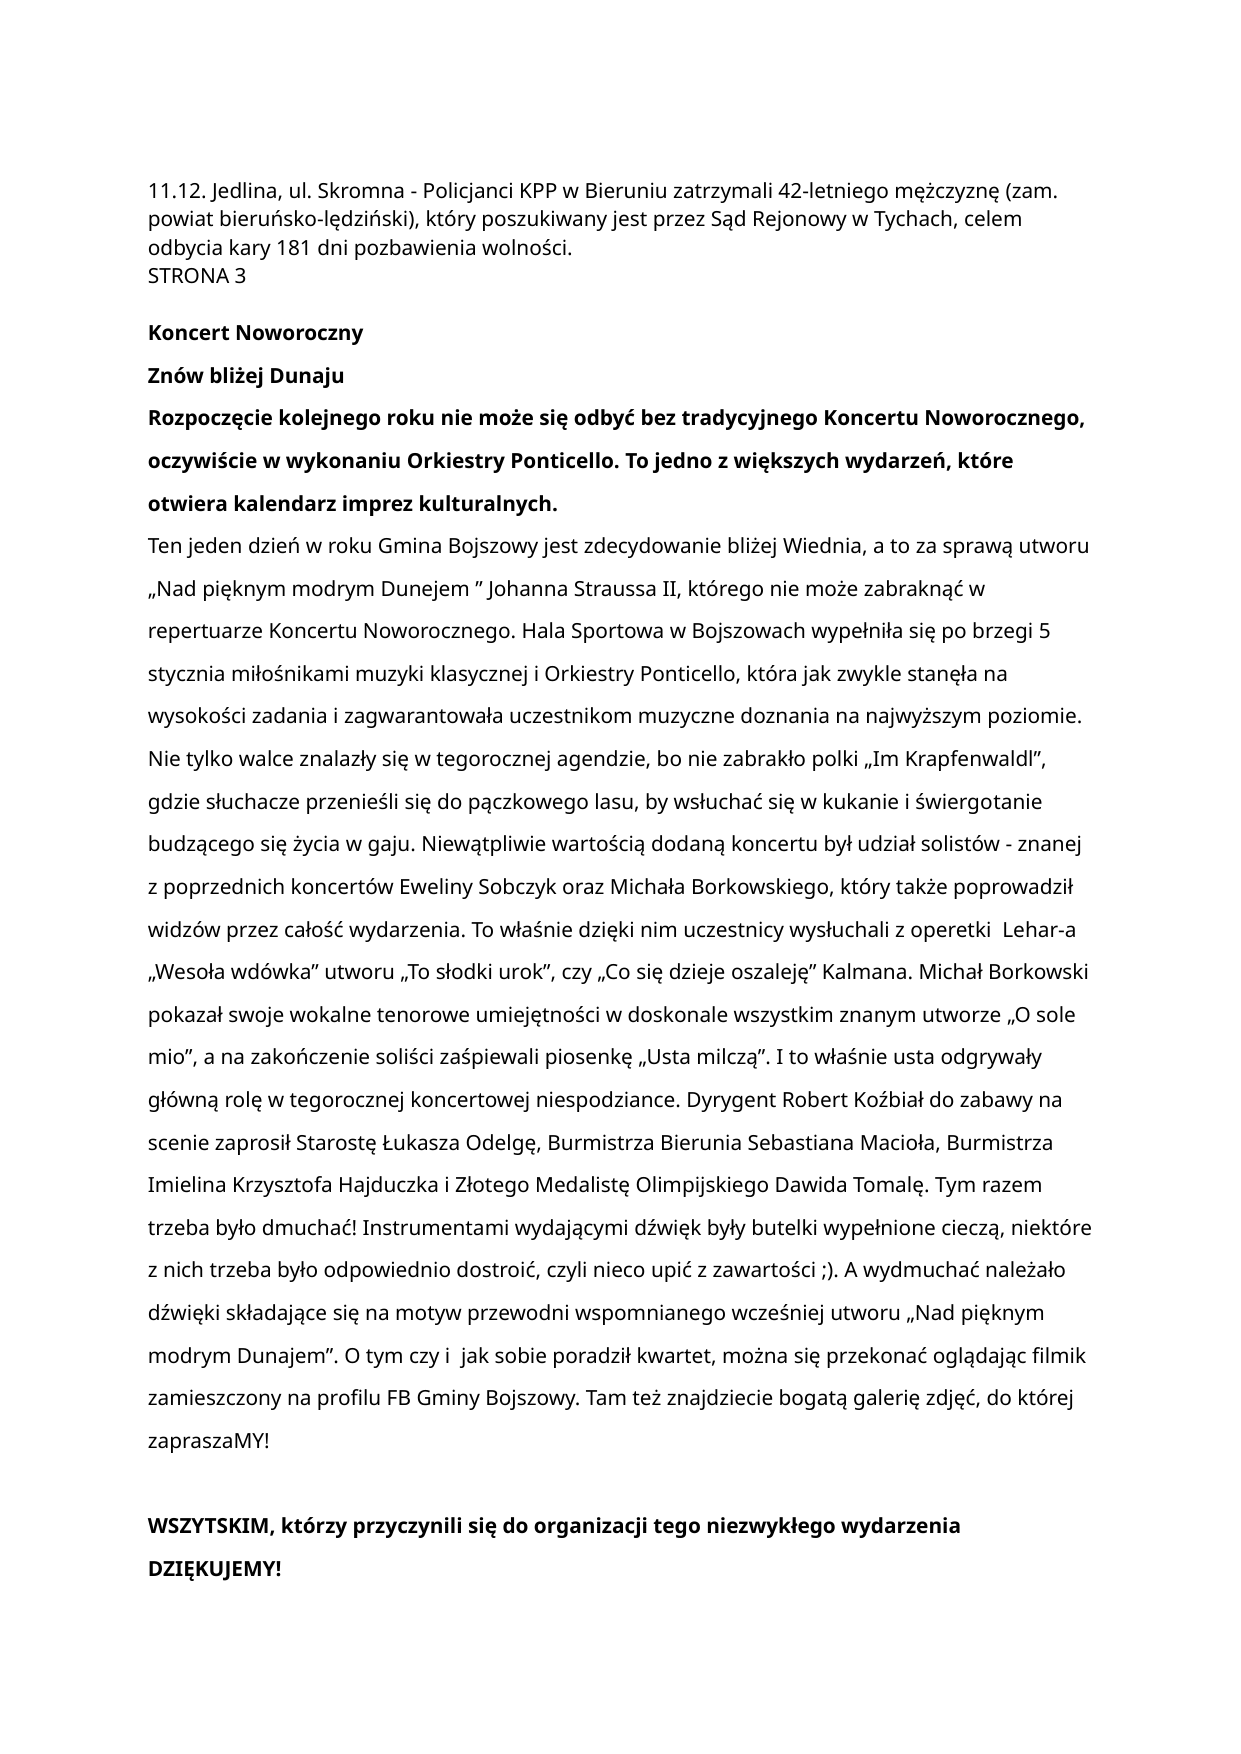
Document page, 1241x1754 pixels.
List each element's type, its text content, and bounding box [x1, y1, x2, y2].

text Znów bliżej Dunaju [148, 361, 1093, 389]
text Ten jeden dzień w roku Gmina Bojszowy jest zdecydowanie bliżej Wiednia, a to za sprawą utworu „Nad pięknym modrym Dunejem ” Johanna Straussa II, którego nie może zabraknąć w repertuarze Koncertu Noworocznego. Hala Sportowa w Bojszowach wypełniła się po brzegi 5 stycznia miłośnikami muzyki klasycznej i Orkiestry Ponticello, która jak zwykle stanęła na wysokości zadania i zagwarantowała uczestnikom muzyczne doznania na najwyższym poziomie. Nie tylko walce znalazły się w tegorocznej agendzie, bo nie zabrakło polki „Im Krapfenwaldl”, gdzie słuchacze przenieśli się do pączkowego lasu, by wsłuchać się w kukanie i świergotanie budzącego się życia w gaju. Niewątpliwie wartością dodaną koncertu był udział solistów - znanej z poprzednich koncertów Eweliny Sobczyk oraz Michała Borkowskiego, który także poprowadził widzów przez całość wydarzenia. To właśnie dzięki nim uczestnicy wysłuchali z operetki Lehar-a „Wesoła wdówka” utworu „To słodki urok”, czy „Co się dzieje oszaleję” Kalmana. Michał Borkowski pokazał swoje wokalne tenorowe umiejętności w doskonale wszystkim znanym utworze „O sole mio”, a na zakończenie soliści zaśpiewali piosenkę „Usta milczą”. I to właśnie usta odgrywały główną rolę w tegorocznej koncertowej niespodziance. Dyrygent Robert Koźbiał do zabawy na scenie zaprosił Starostę Łukasza Odelgę, Burmistrza Bierunia Sebastiana Macioła, Burmistrza Imielina Krzysztofa Hajduczka i Złotego Medalistę Olimpijskiego Dawida Tomalę. Tym razem trzeba było dmuchać! Instrumentami wydającymi dźwięk były butelki wypełnione cieczą, niektóre z nich trzeba było odpowiednio dostroić, czyli nieco upić z zawartości ;). A wydmuchać należało dźwięki składające się na motyw przewodni wspomnianego wcześniej utworu „Nad pięknym modrym Dunajem”. O tym czy i jak sobie poradził kwartet, można się przekonać oglądając filmik zamieszczony na profilu FB Gminy Bojszowy. Tam też znajdziecie bogatą galerię zdjęć, do której zapraszaMY! [148, 531, 1093, 1454]
text STRONA 3 [148, 261, 1093, 290]
text WSZYTSKIM, którzy przyczynili się do organizacji tego niezwykłego wydarzenia DZIĘKUJEMY! [148, 1511, 1093, 1582]
text Koncert Noworoczny [148, 318, 1093, 347]
text Rozpoczęcie kolejnego roku nie może się odbyć bez tradycyjnego Koncertu Noworocznego, oczywiście w wykonaniu Orkiestry Ponticello. To jedno z większych wydarzeń, które otwiera kalendarz imprez kulturalnych. [148, 403, 1093, 517]
text 11.12. Jedlina, ul. Skromna - Policjanci KPP w Bieruniu zatrzymali 42-letniego mężczyznę (zam. powiat bieruńsko-lędziński), który poszukiwany jest przez Sąd Rejonowy w Tychach, celem odbycia kary 181 dni pozbawienia wolności. [148, 176, 1093, 261]
